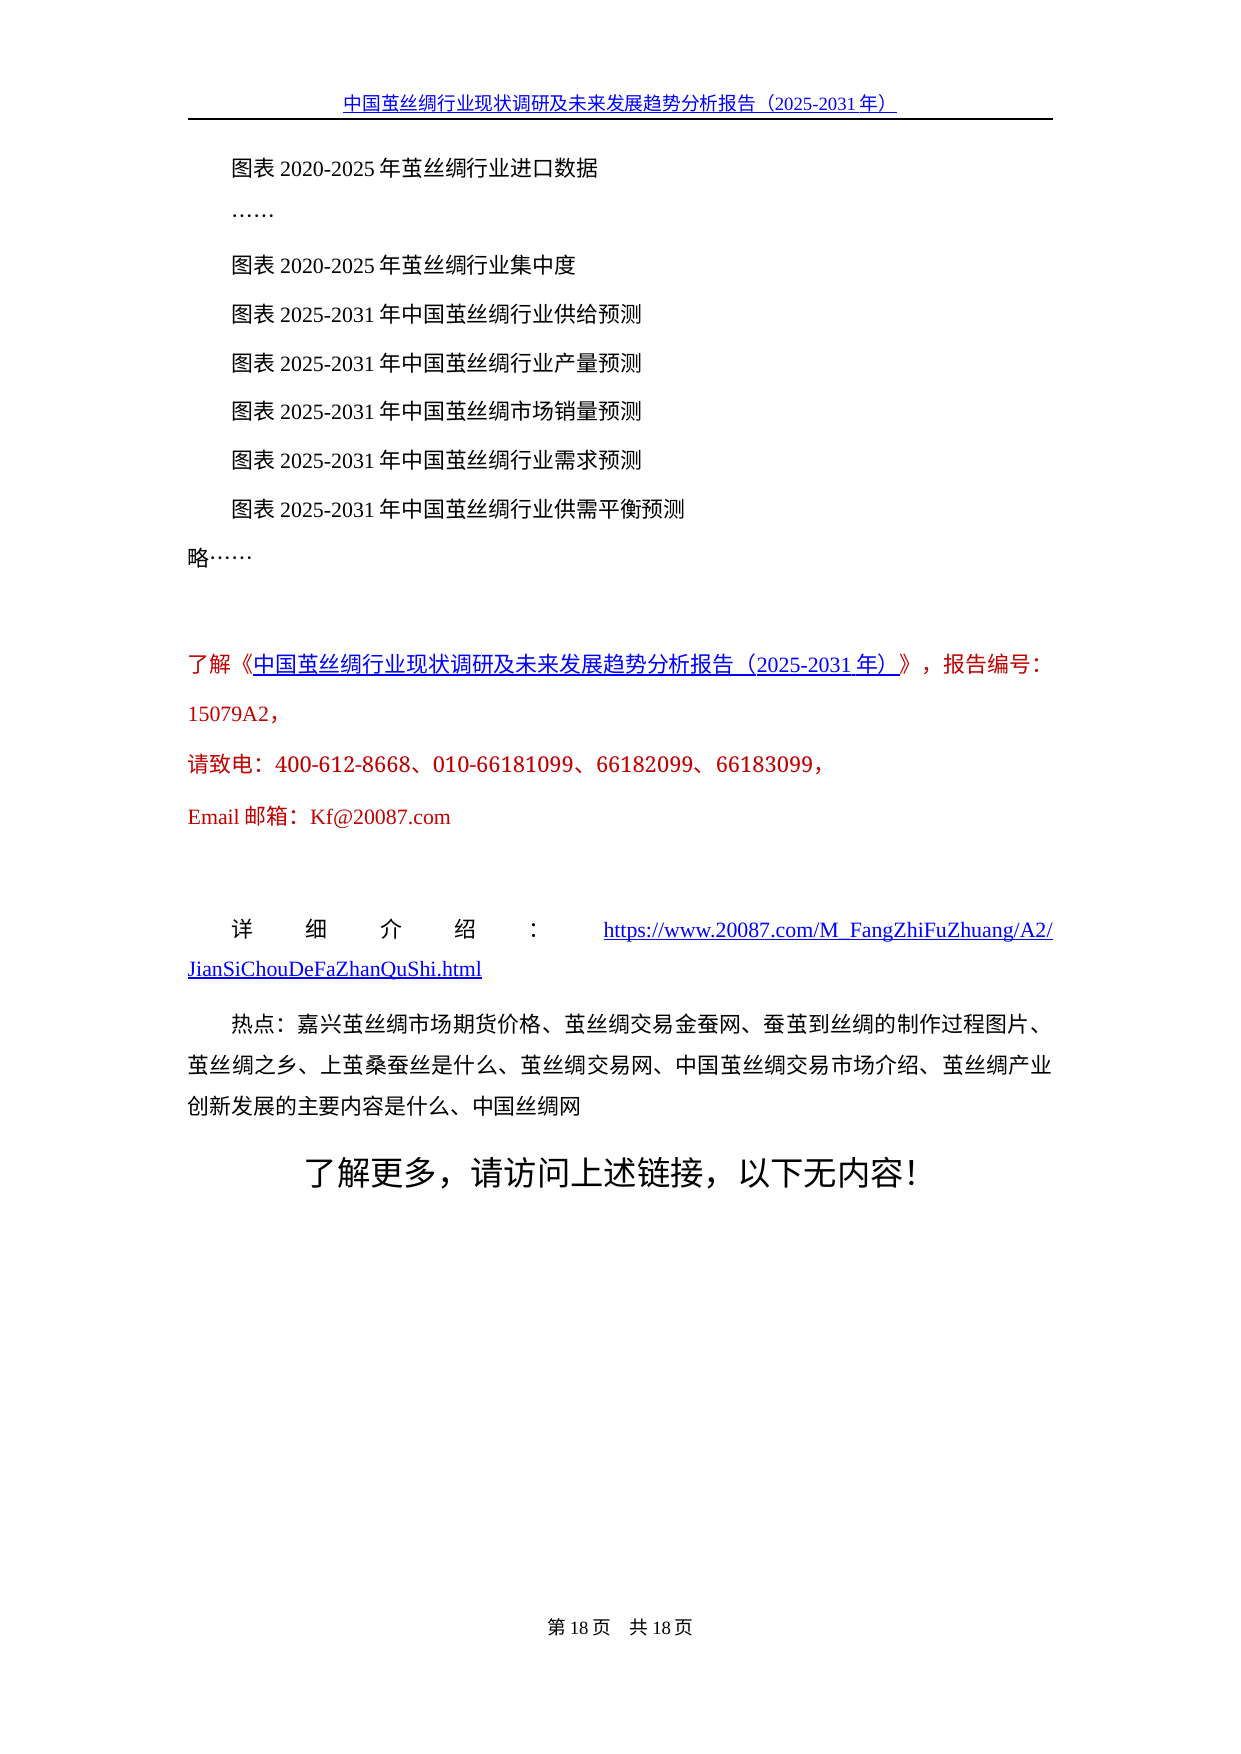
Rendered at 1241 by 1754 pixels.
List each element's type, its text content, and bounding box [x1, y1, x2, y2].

title 了解更多，请访问上述链接，以下无内容！ [187, 1138, 1053, 1203]
text 详细介绍：https://www.20087.com/M_FangZhiFuZhuang/A2/JianSiChouDeFaZhanQuShi.html [187, 911, 1053, 984]
text 了解《中国茧丝绸行业现状调研及未来发展趋势分析报告（2025-2031年）》，报告编号：15079A2， [187, 647, 1053, 728]
text 请致电：400-612-8668、010-66181099、66182099、66183099， [187, 747, 1053, 779]
text Email邮箱：Kf@20087.com [187, 798, 1053, 831]
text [187, 150, 1053, 573]
text 热点：嘉兴茧丝绸市场期货价格、茧丝绸交易金蚕网、蚕茧到丝绸的制作过程图片、茧丝绸之乡、上茧桑蚕丝是什么、茧丝绸交易网、中国茧丝绸交易市场介绍、茧丝绸产业创新发展的主要内容是什么、中国丝绸网 [187, 1007, 1053, 1121]
